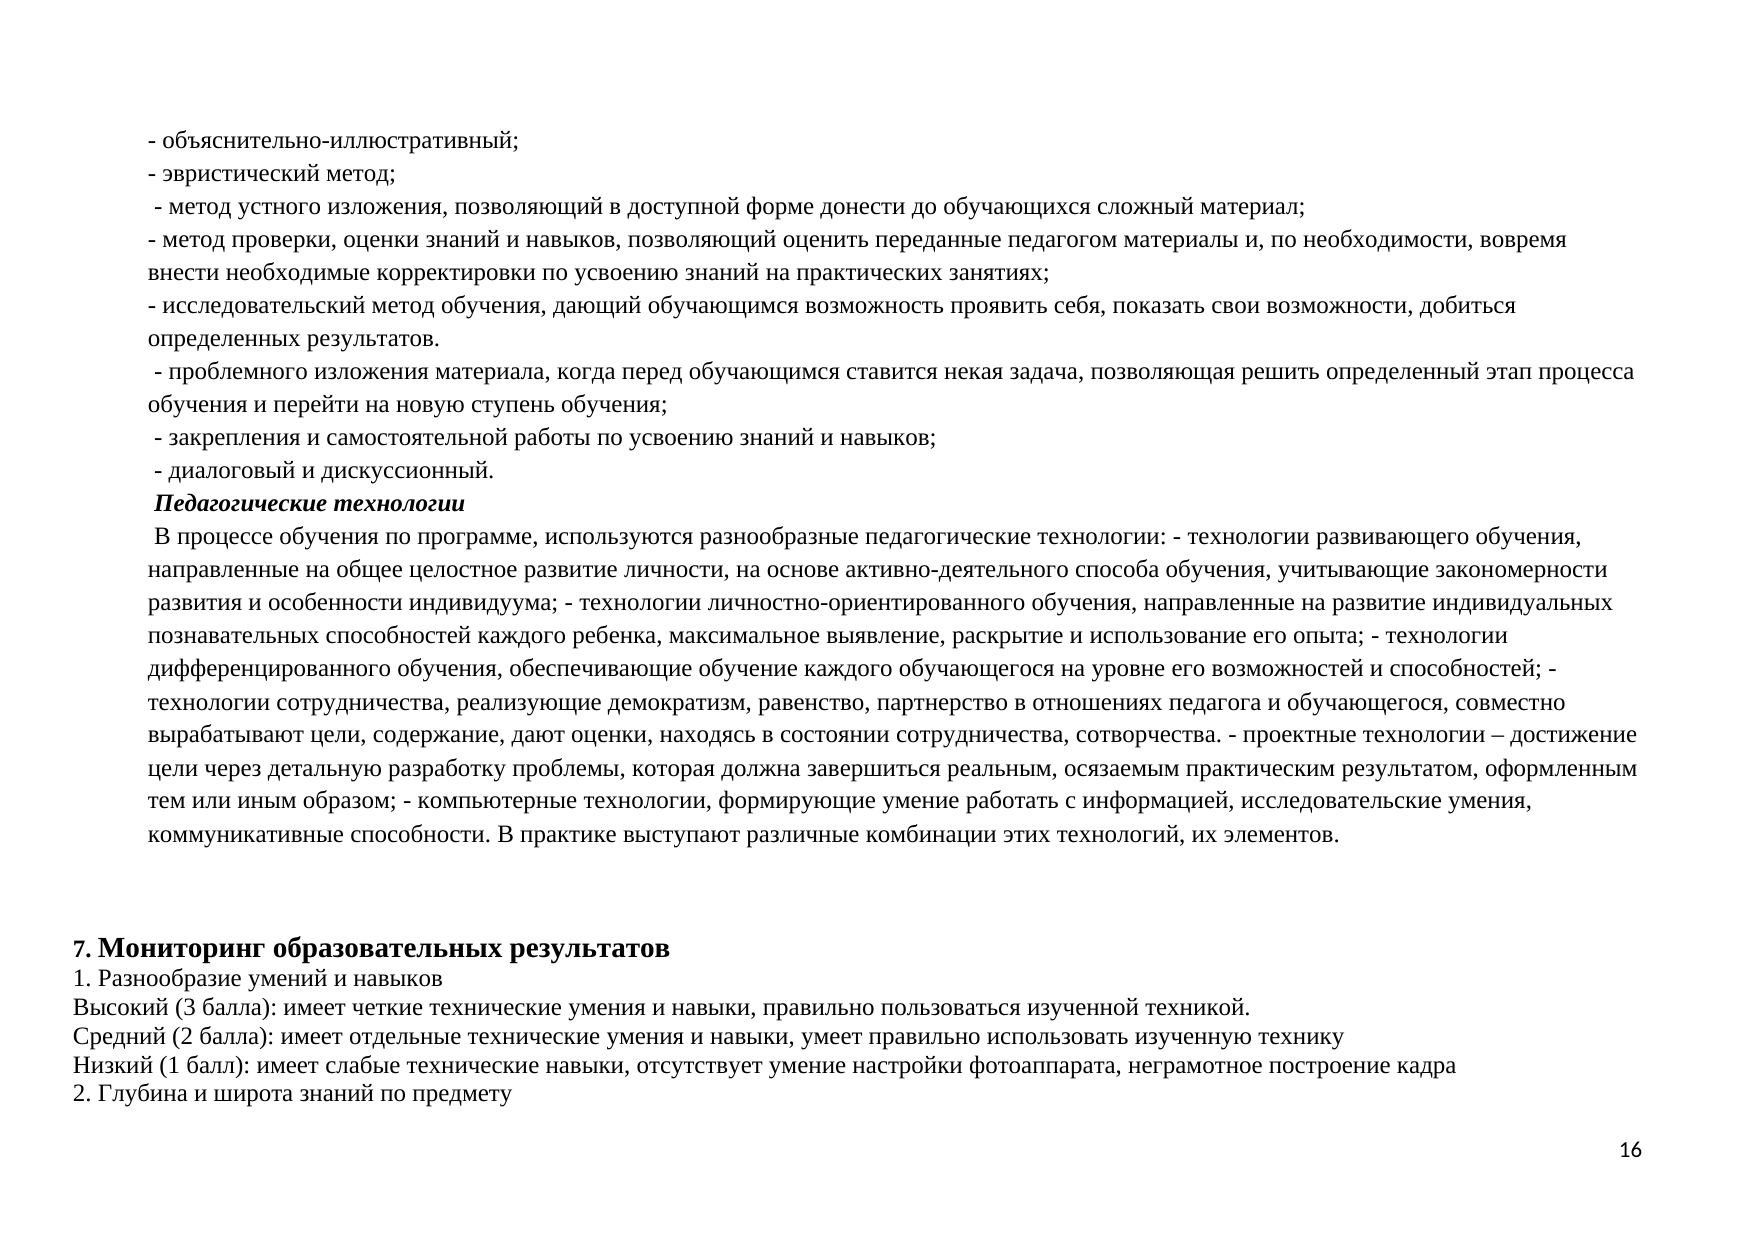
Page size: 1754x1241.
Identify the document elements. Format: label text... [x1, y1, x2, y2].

list - объяснительно-иллюстративный; [148, 125, 1642, 154]
list - исследовательский метод обучения, дающий обучающимся возможность проявить себя, показать свои возможности, добиться определенных результатов. [148, 290, 1642, 352]
text 2. Глубина и широта знаний по предмету [58, 1078, 1642, 1107]
list - диалоговый и дискуссионный. [148, 455, 1642, 484]
list В процессе обучения по программе, используются разнообразные педагогические технологии: - технологии развивающего обучения, направленные на общее целостное развитие личности, на основе активно-деятельного способа обучения, учитывающие закономерности развития и особенности индивидуума; - технологии личностно-ориентированного обучения, направленные на развитие индивидуальных познавательных способностей каждого ребенка, максимальное выявление, раскрытие и использование его опыта; - технологии дифференцированного обучения, обеспечивающие обучение каждого обучающегося на уровне его возможностей и способностей; - технологии сотрудничества, реализующие демократизм, равенство, партнерство в отношениях педагога и обучающегося, совместно вырабатывают цели, содержание, дают оценки, находясь в состоянии сотрудничества, сотворчества. - проектные технологии – достижение цели через детальную разработку проблемы, которая должна завершиться реальным, осязаемым практическим результатом, оформленным тем или иным образом; - компьютерные технологии, формирующие умение работать с информацией, исследовательские умения, коммуникативные способности. В практике выступают различные комбинации этих технологий, их элементов. [148, 521, 1642, 847]
list - метод проверки, оценки знаний и навыков, позволяющий оценить переданные педагогом материалы и, по необходимости, вовремя внести необходимые корректировки по усвоению знаний на практических занятиях; [148, 224, 1642, 286]
list - закрепления и самостоятельной работы по усвоению знаний и навыков; [148, 422, 1642, 451]
text 7. Мониторинг образовательных результатов [58, 930, 1642, 963]
list - эвристический метод; [148, 158, 1642, 187]
list - проблемного изложения материала, когда перед обучающимся ставится некая задача, позволяющая решить определенный этап процесса обучения и перейти на новую ступень обучения; [148, 356, 1642, 418]
text Высокий (3 балла): имеет четкие технические умения и навыки, правильно пользоваться изученной техникой. [58, 992, 1642, 1021]
text Низкий (1 балл): имеет слабые технические навыки, отсутствует умение настройки фотоаппарата, неграмотное построение кадра [58, 1050, 1642, 1078]
text Средний (2 балла): имеет отдельные технические умения и навыки, умеет правильно использовать изученную технику [58, 1021, 1642, 1050]
list Педагогические технологии [148, 488, 1642, 517]
text 1. Разнообразие умений и навыков [58, 963, 1642, 992]
list - метод устного изложения, позволяющий в доступной форме донести до обучающихся сложный материал; [148, 191, 1642, 220]
